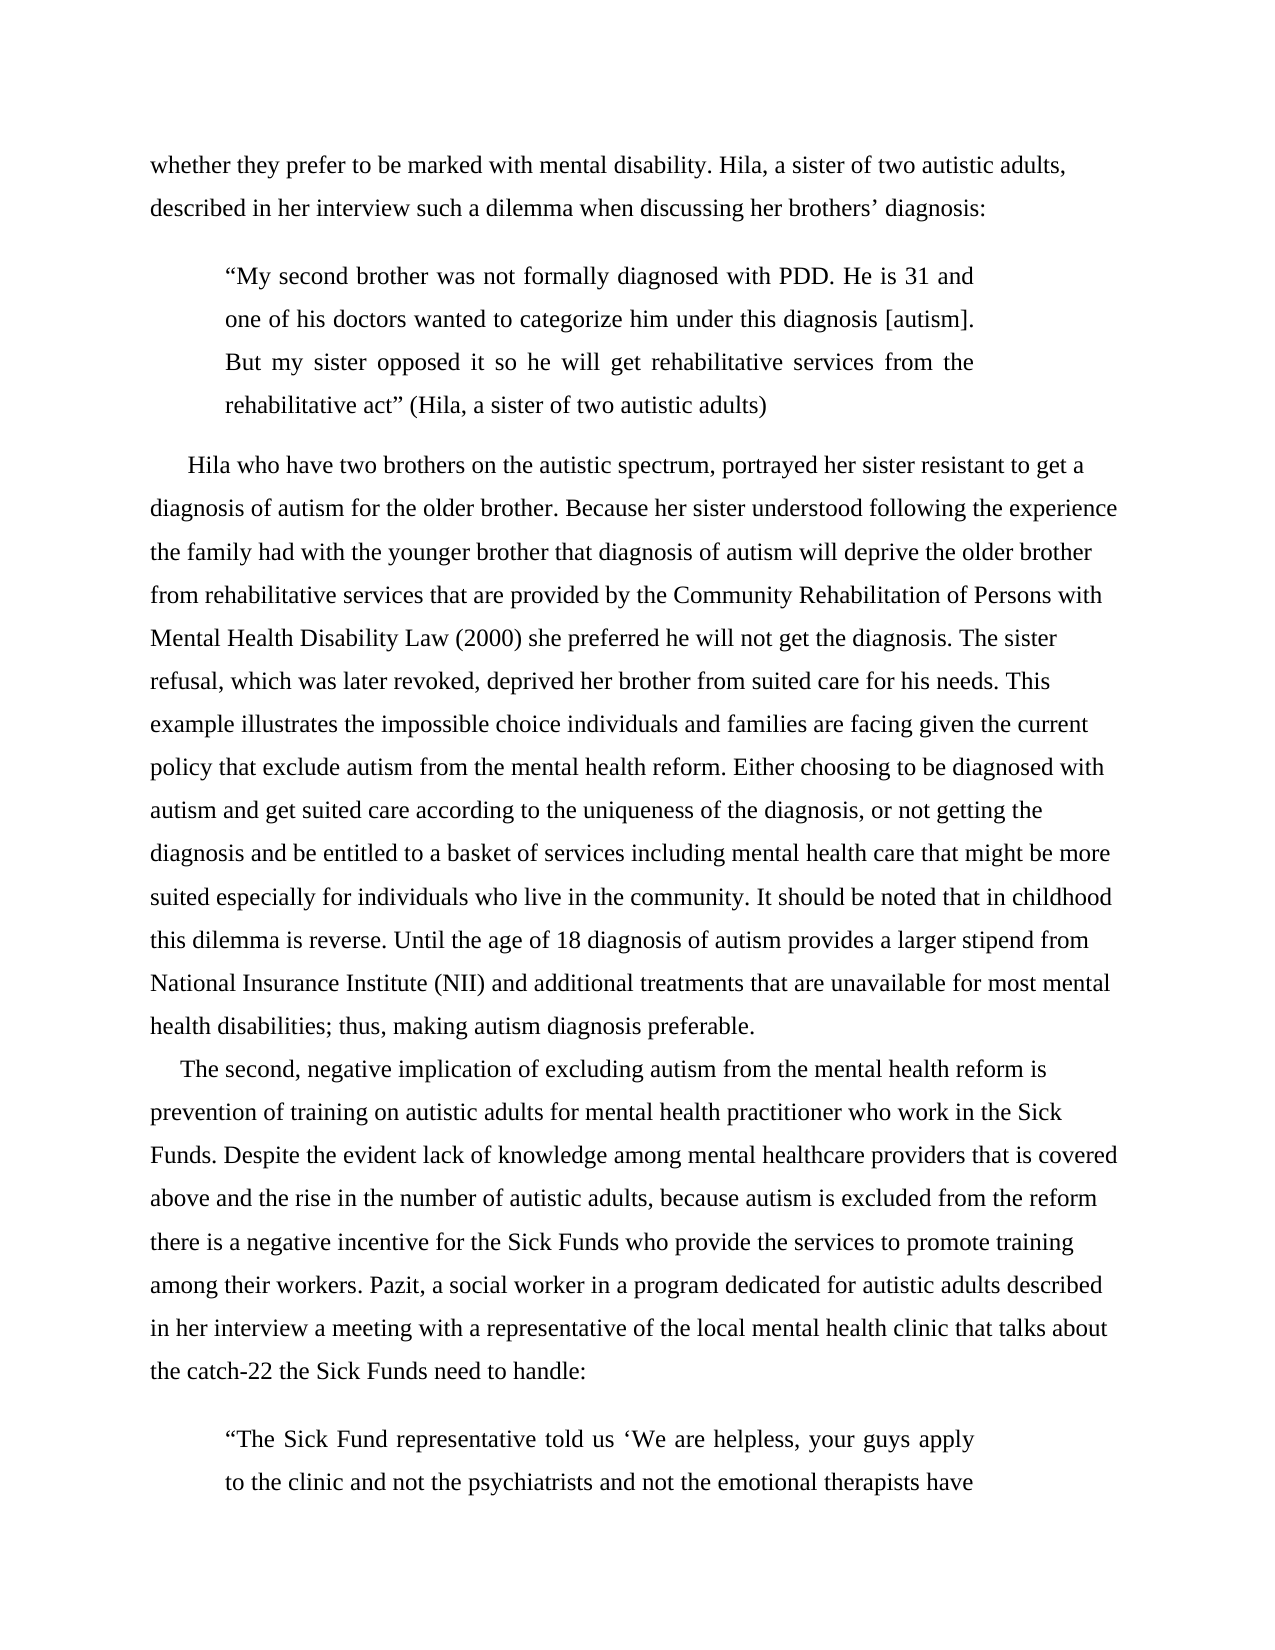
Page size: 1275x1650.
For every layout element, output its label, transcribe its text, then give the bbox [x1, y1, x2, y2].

text Hila who have two brothers on the autistic spectrum, portrayed her sister resistant to get a diagnosis of autism for the older brother. Because her sister understood following the experience the family had with the younger brother that diagnosis of autism will deprive the older brother from rehabilitative services that are provided by the Community Rehabilitation of Persons with Mental Health Disability Law (2000) she preferred he will not get the diagnosis. The sister refusal, which was later revoked, deprived her brother from suited care for his needs. This example illustrates the impossible choice individuals and families are facing given the current policy that exclude autism from the mental health reform. Either choosing to be diagnosed with autism and get suited care according to the uniqueness of the diagnosis, or not getting the diagnosis and be entitled to a basket of services including mental health care that might be more suited especially for individuals who live in the community. It should be noted that in childhood this dilemma is reverse. Until the age of 18 diagnosis of autism provides a larger stipend from National Insurance Institute (NII) and additional treatments that are unavailable for most mental health disabilities; thus, making autism diagnosis preferable. [150, 450, 1125, 1040]
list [225, 1424, 975, 1496]
list “My second brother was not formally diagnosed with PDD. He is 31 and one of his doctors wanted to categorize him under this diagnosis [autism]. But my sister opposed it so he will get rehabilitative services from the rehabilitative act” (Hila, a sister of two autistic adults) [225, 261, 975, 419]
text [150, 150, 1125, 222]
text The second, negative implication of excluding autism from the mental health reform is prevention of training on autistic adults for mental health practitioner who work in the Sick Funds. Despite the evident lack of knowledge among mental healthcare providers that is covered above and the rise in the number of autistic adults, because autism is excluded from the reform there is a negative incentive for the Sick Funds who provide the services to promote training among their workers. Pazit, a social worker in a program dedicated for autistic adults described in her interview a meeting with a representative of the local mental health clinic that talks about the catch-22 the Sick Funds need to handle: [150, 1054, 1125, 1385]
